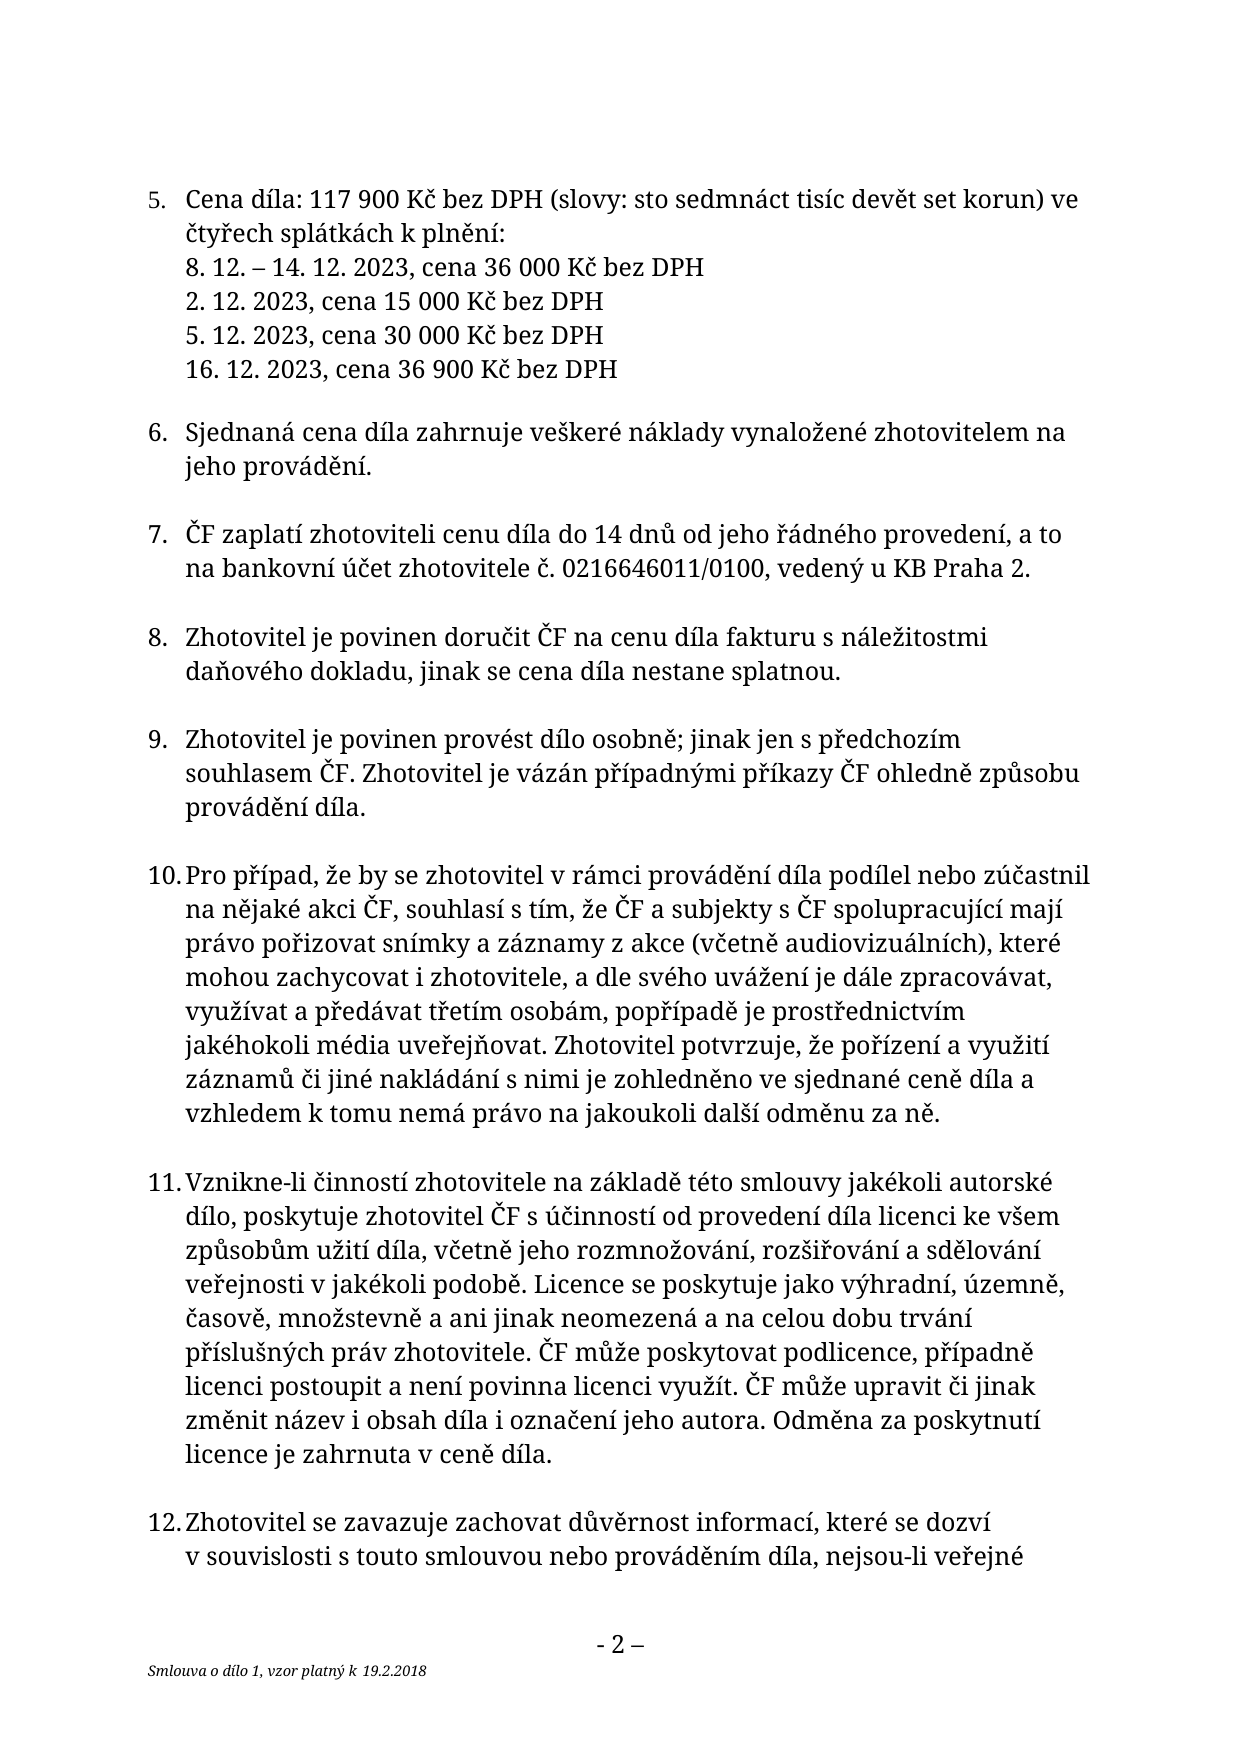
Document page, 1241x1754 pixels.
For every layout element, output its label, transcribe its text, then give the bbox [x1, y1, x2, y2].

list Pro případ, že by se zhotovitel v rámci provádění díla podílel nebo zúčastnil na nějaké akci ČF, souhlasí s tím, že ČF a subjekty s ČF spolupracující mají právo pořizovat snímky a záznamy z akce (včetně audiovizuálních), které mohou zachycovat i zhotovitele, a dle svého uvážení je dále zpracovávat, využívat a předávat třetím osobám, popřípadě je prostřednictvím jakéhokoli média uveřejňovat. Zhotovitel potvrzuje, že pořízení a využití záznamů či jiné nakládání s nimi je zohledněno ve sjednané ceně díla a vzhledem k tomu nemá právo na jakoukoli další odměnu za ně. [148, 858, 1092, 1130]
list Zhotovitel je povinen provést dílo osobně; jinak jen s předchozím souhlasem ČF. Zhotovitel je vázán případnými příkazy ČF ohledně způsobu provádění díla. [148, 721, 1092, 824]
list Vznikne-li činností zhotovitele na základě této smlouvy jakékoli autorské dílo, poskytuje zhotovitel ČF s účinností od provedení díla licenci ke všem způsobům užití díla, včetně jeho rozmnožování, rozšiřování a sdělování veřejnosti v jakékoli podobě. Licence se poskytuje jako výhradní, územně, časově, množstevně a ani jinak neomezená a na celou dobu trvání příslušných práv zhotovitele. ČF může poskytovat podlicence, případně licenci postoupit a není povinna licenci využít. ČF může upravit či jinak změnit název i obsah díla i označení jeho autora. Odměna za poskytnutí licence je zahrnuta v ceně díla. [148, 1164, 1092, 1471]
list Cena díla: 117 900 Kč bez DPH (slovy: sto sedmnáct tisíc devět set korun) ve čtyřech splátkách k plnění: 8. 12. – 14. 12. 2023, cena 36 000 Kč bez DPH 2. 12. 2023, cena 15 000 Kč bez DPH 5. 12. 2023, cena 30 000 Kč bez DPH 16. 12. 2023, cena 36 900 Kč bez DPH [148, 182, 1092, 415]
list Zhotovitel je povinen doručit ČF na cenu díla fakturu s náležitostmi daňového dokladu, jinak se cena díla nestane splatnou. [148, 619, 1092, 687]
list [148, 1505, 1092, 1573]
list Sjednaná cena díla zahrnuje veškeré náklady vynaložené zhotovitelem na jeho provádění. [148, 415, 1092, 483]
list ČF zaplatí zhotoviteli cenu díla do 14 dnů od jeho řádného provedení, a to na bankovní účet zhotovitele č. 0216646011/0100, vedený u KB Praha 2. [148, 517, 1092, 585]
